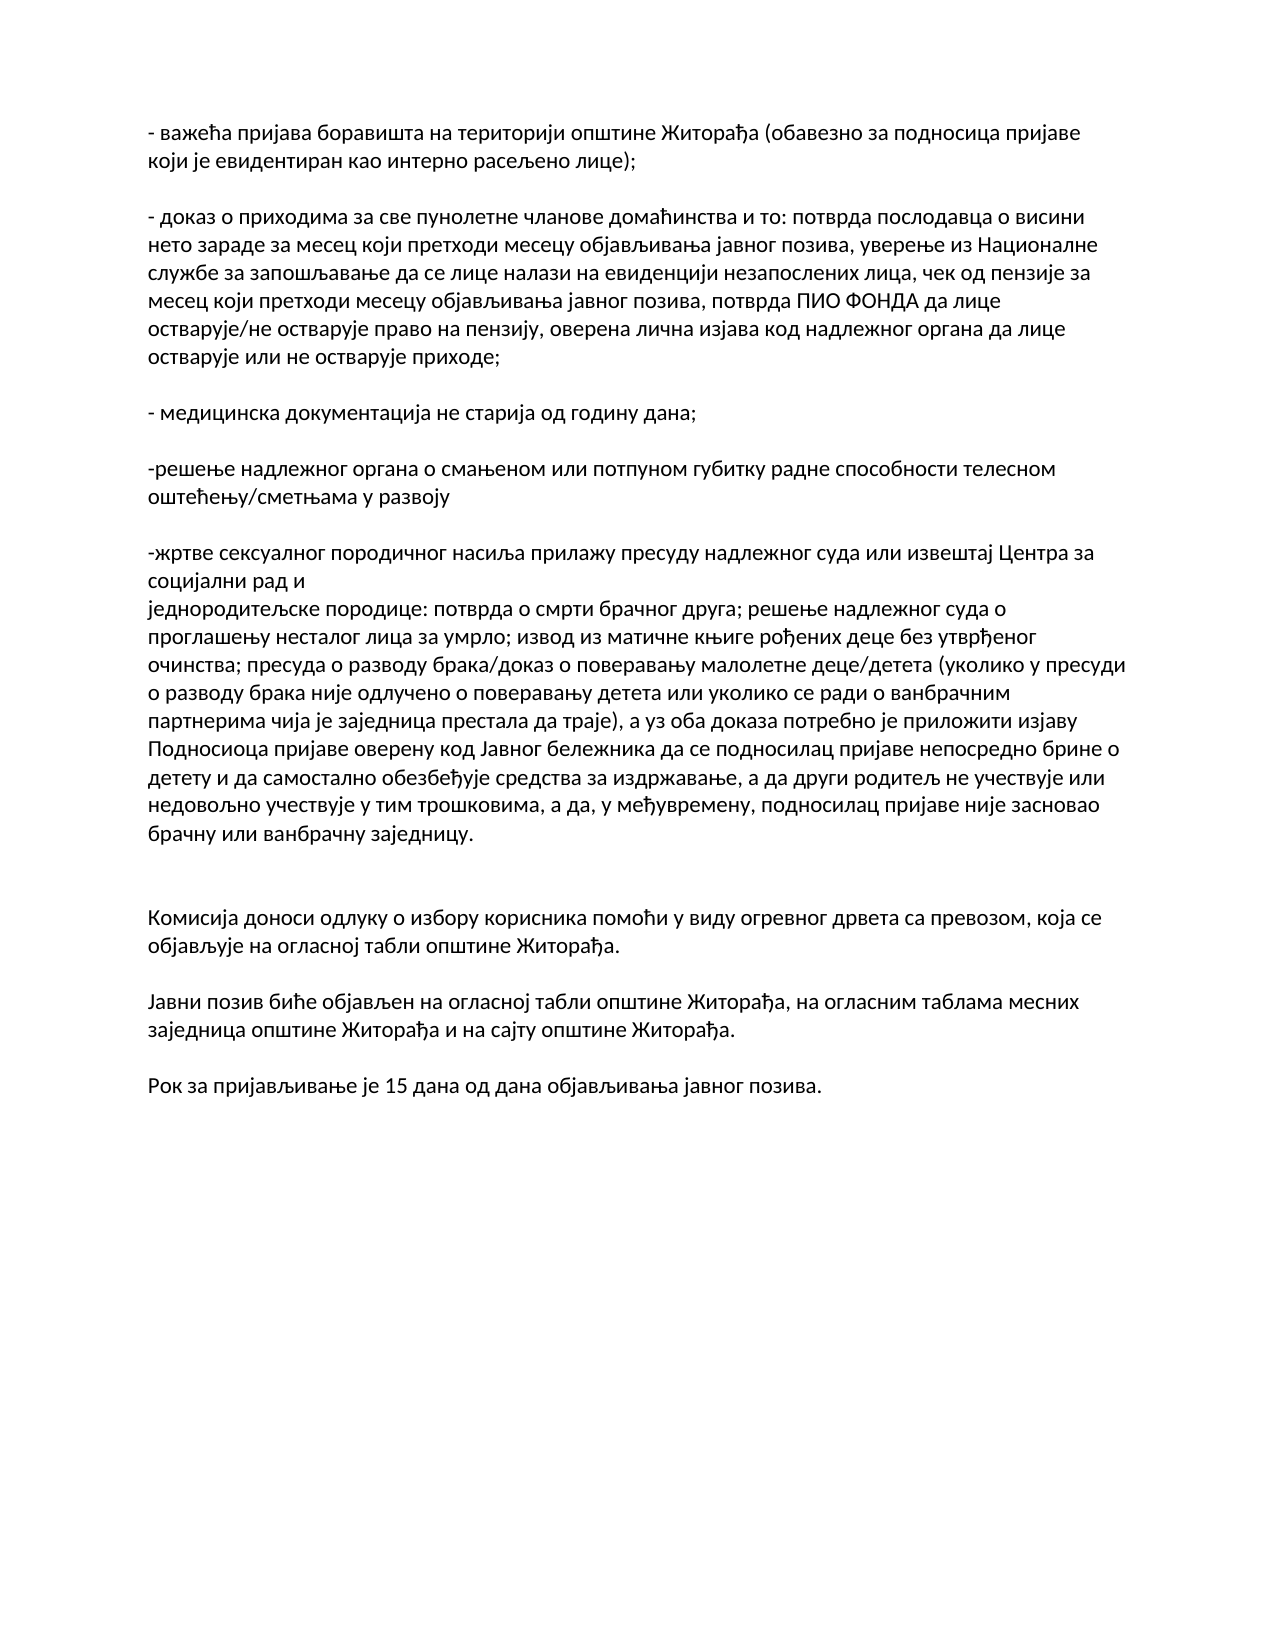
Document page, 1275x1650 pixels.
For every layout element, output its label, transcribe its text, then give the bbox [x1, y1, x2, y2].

text Комисија доноси одлуку о избору корисника помоћи у виду огревног дрвета са превозом, која се објављује на огласној табли општине Житорађа. [148, 903, 1127, 959]
text - важећа пријава боравишта на територији општине Житорађа (обавезно за подносица пријаве који је евидентиран као интерно расељено лице); [148, 118, 1127, 174]
text -решење надлежног органа о смањеном или потпуном губитку радне способности телесном [148, 454, 1127, 482]
text социјални рад и [148, 566, 1127, 594]
text једнородитељске породице: потврда о смрти брачног друга; решење надлежног суда о проглашењу несталог лица за умрло; извод из матичне књиге рођених деце без утврђеног очинства; пресуда о разводу брака/доказ о поверавању малолетне деце/детета (уколико у пресуди о разводу брака није одлучено о поверавању детета или уколико се ради о ванбрачним партнерима чија је заједница престала да траје), а уз оба доказа потребно је приложити изјаву Подносиоца пријаве оверену код Јавног бележника да се подносилац пријаве непосредно брине о детету и да самостално обезбеђује средства за издржавање, а да други родитељ не учествује или недовољно учествује у тим трошковима, а да, у међувремену, подносилац пријаве није засновао брачну или ванбрачну заједницу. [148, 594, 1127, 847]
text Јавни позив биће објављен на огласној табли општине Житорађа, на огласним таблама месних заједница општине Житорађа и на сајту општине Житорађа. [148, 987, 1127, 1043]
text - медицинска документација не старија од годину дана; [148, 398, 1127, 426]
text Рок за пријављивање је 15 дана од дана објављивања јавног позива. [148, 1071, 1127, 1099]
text - доказ о приходима за све пунолетне чланове домаћинства и то: потврда послодавца о висини нето зараде за месец који претходи месецу објављивања јавног позива, уверење из Националне службе за запошљавање да се лице налази на евиденцији незапослених лица, чек од пензије за месец који претходи месецу објављивања јавног позива, потврда ПИО ФОНДА да лице остварује/не остварује право на пензију, оверена лична изјава код надлежног органа да лице остварује или не остварује приходе; [148, 202, 1127, 370]
text оштећењу/сметњама у развоју [148, 482, 1127, 510]
text -жртве сексуалног породичног насиља прилажу пресуду надлежног суда или извештај Центра за [148, 538, 1127, 566]
